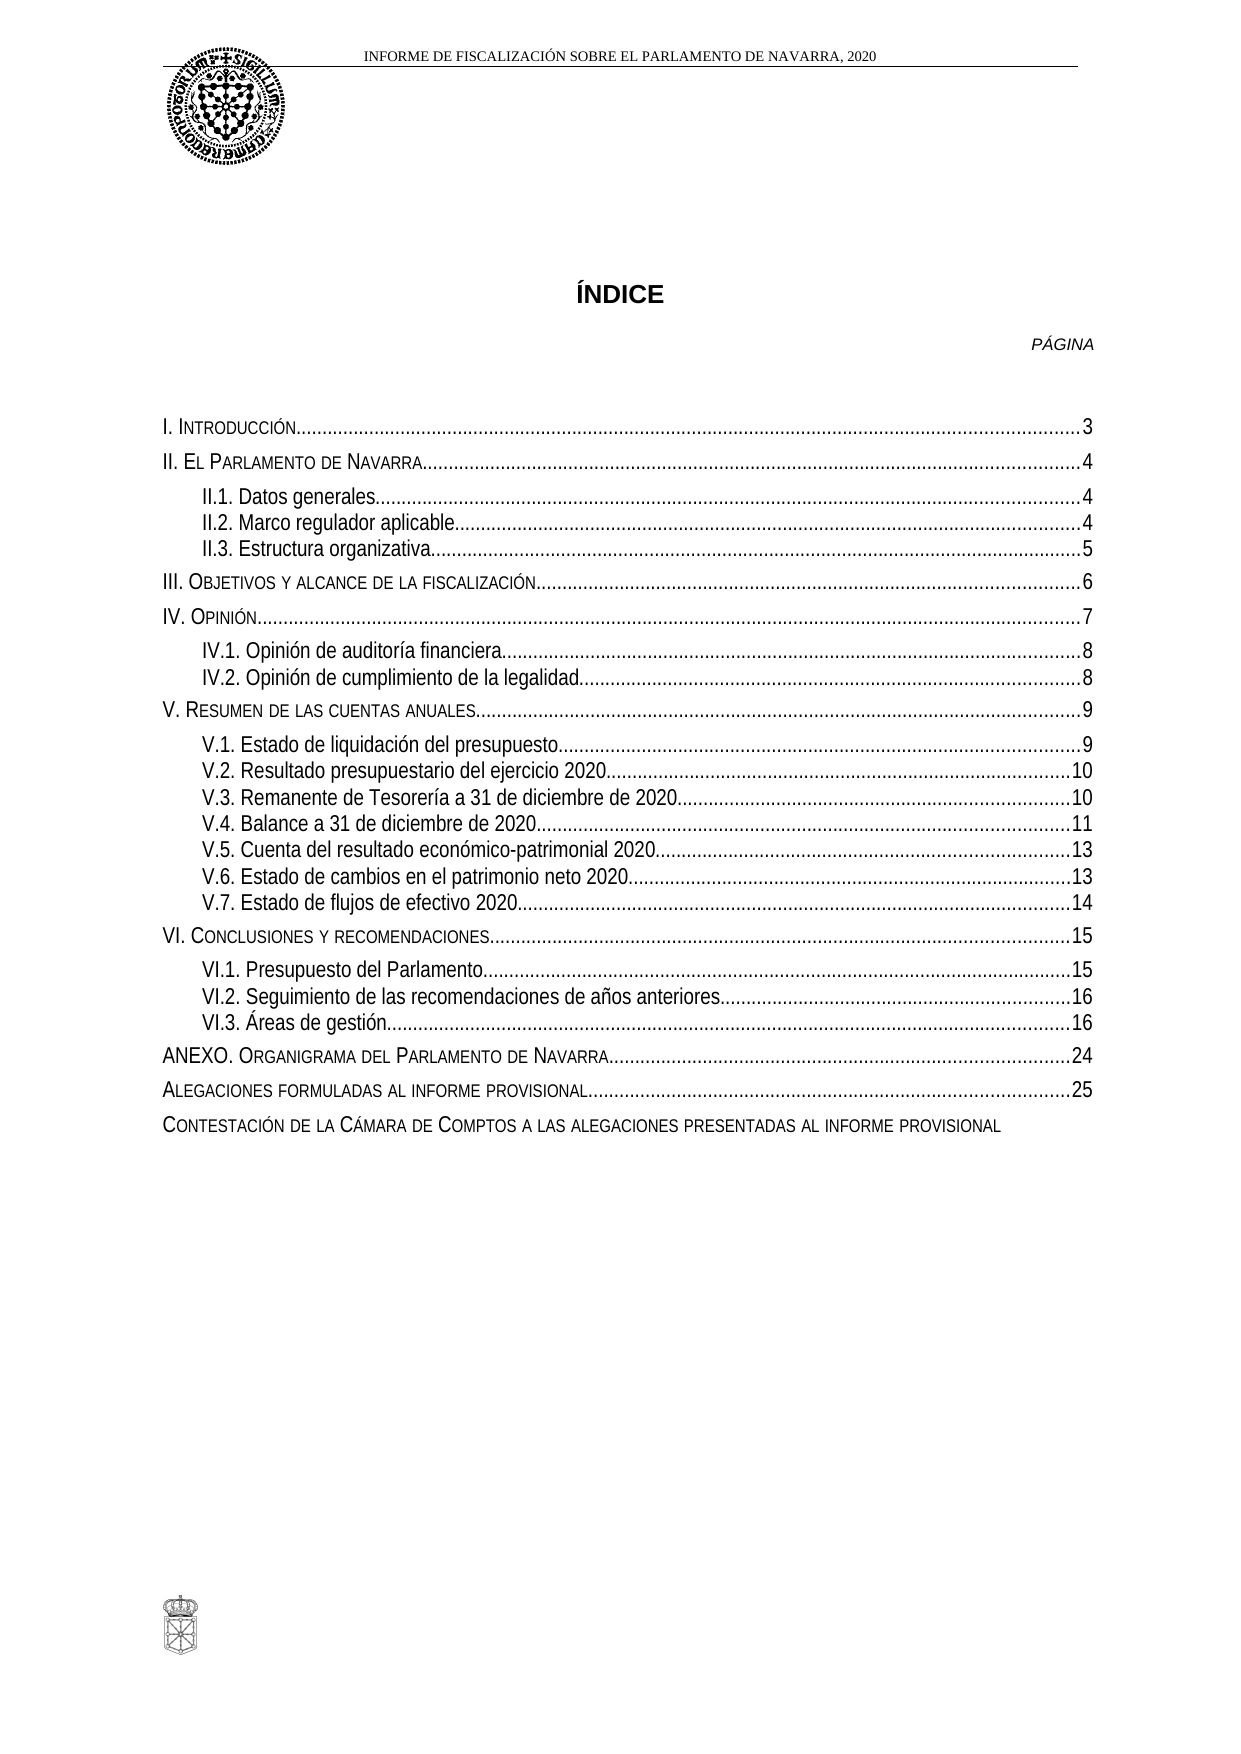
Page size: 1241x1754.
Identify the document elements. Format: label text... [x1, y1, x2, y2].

text IV.2. Opinión de cumplimiento de la legalidad 8 [202, 664, 1078, 690]
text V.1. Estado de liquidación del presupuesto 9 [202, 731, 1078, 757]
text V. Resumen de las cuentas anuales 9 [162, 696, 1078, 723]
text II. El Parlamento de Navarra 4 [162, 448, 1078, 474]
text II.2. Marco regulador aplicable 4 [202, 509, 1078, 535]
text III. Objetivos y alcance de la fiscalización 6 [162, 568, 1078, 594]
text Alegaciones formuladas al informe provisional 25 [162, 1076, 1078, 1103]
text V.4. Balance a 31 de diciembre de 2020 11 [202, 810, 1078, 836]
text IV. Opinión 7 [162, 603, 1078, 629]
text Página [162, 334, 1094, 353]
text VI.2. Seguimiento de las recomendaciones de años anteriores 16 [202, 983, 1078, 1009]
text II.1. Datos generales 4 [202, 483, 1078, 509]
text Contestación de la Cámara de Comptos a las alegaciones presentadas al informe provisional [162, 1111, 1078, 1137]
text ÍndicE [162, 279, 1078, 309]
text I. Introducción 3 [162, 413, 1078, 439]
picture [162, 43, 289, 169]
text VI.1. Presupuesto del Parlamento 15 [202, 956, 1078, 983]
text V.6. Estado de cambios en el patrimonio neto 2020 13 [202, 863, 1078, 889]
text V.2. Resultado presupuestario del ejercicio 2020 10 [202, 757, 1078, 784]
text IV.1. Opinión de auditoría financiera 8 [202, 637, 1078, 664]
text ANEXO. Organigrama del Parlamento de Navarra 24 [162, 1042, 1078, 1068]
text V.3. Remanente de Tesorería a 31 de diciembre de 2020 10 [202, 784, 1078, 810]
text V.7. Estado de flujos de efectivo 2020 14 [202, 889, 1078, 915]
text VI.3. Áreas de gestión 16 [202, 1009, 1078, 1035]
text V.5. Cuenta del resultado económico-patrimonial 2020 13 [202, 836, 1078, 863]
picture [162, 1595, 199, 1656]
text II.3. Estructura organizativa 5 [202, 535, 1078, 562]
text VI. Conclusiones y recomendaciones 15 [162, 922, 1078, 948]
